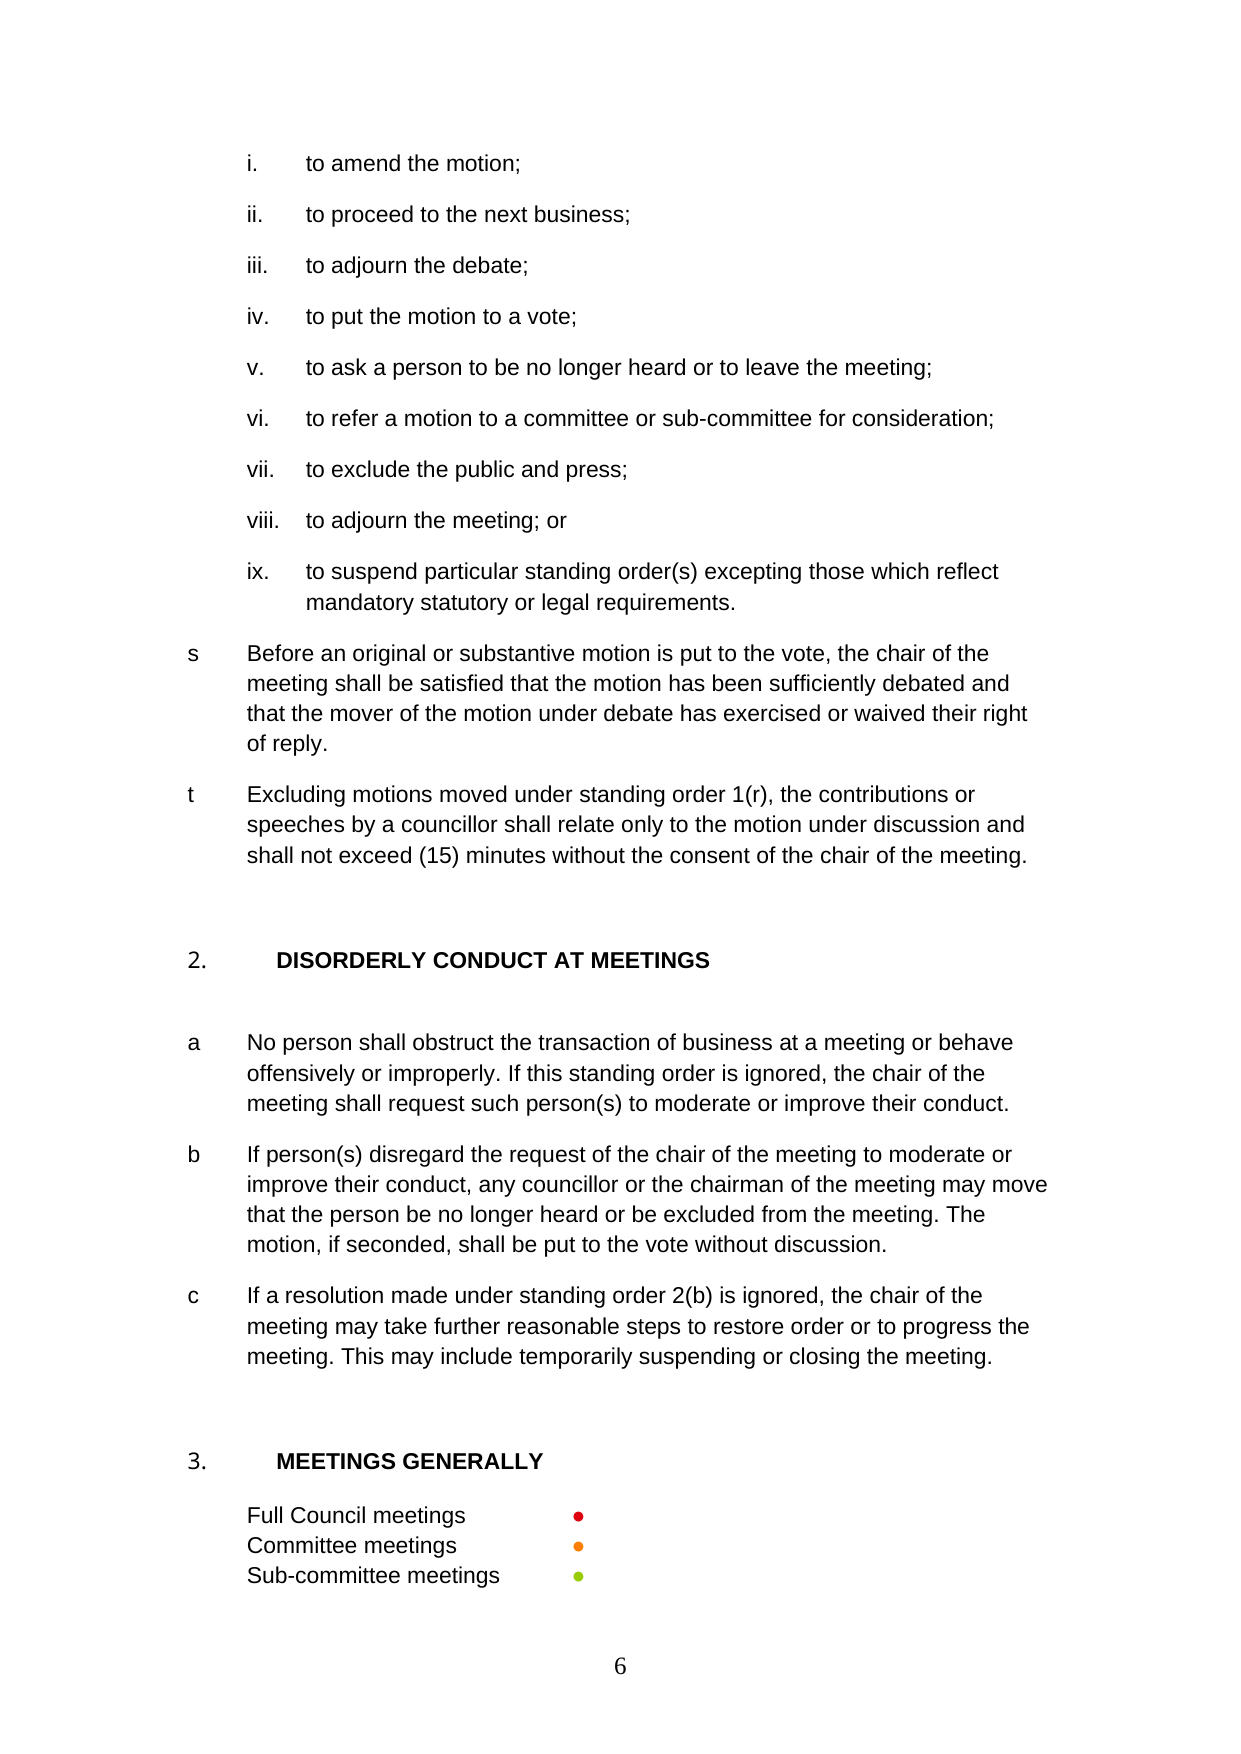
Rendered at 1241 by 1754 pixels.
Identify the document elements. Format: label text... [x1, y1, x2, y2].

text Committee meetings ● [247, 1532, 1053, 1558]
list to put the motion to a vote; [247, 303, 1053, 329]
list to proceed to the next business; [247, 201, 1053, 227]
list If person(s) disregard the request of the chair of the meeting to moderate or improve their conduct, any councillor or the chairman of the meeting may move that the person be no longer heard or be excluded from the meeting. The motion, if seconded, shall be put to the vote without discussion. [187, 1141, 1053, 1258]
list to adjourn the debate; [247, 252, 1053, 278]
list to adjourn the meeting; or [247, 507, 1053, 534]
list to refer a motion to a committee or sub-committee for consideration; [247, 405, 1053, 432]
list to suspend particular standing order(s) excepting those which reflect mandatory statutory or legal requirements. [247, 558, 1053, 615]
subtitle DISORDERLY CONDUCT AT MEETINGS [187, 944, 1053, 975]
subtitle MEETINGS GENERALLY [187, 1445, 1053, 1476]
list Before an original or substantive motion is put to the vote, the chair of the meeting shall be satisfied that the motion has been sufficiently debated and that the mover of the motion under debate has exercised or waived their right of reply. [187, 639, 1053, 757]
list No person shall obstruct the transaction of business at a meeting or behave offensively or improperly. If this standing order is ignored, the chair of the meeting shall request such person(s) to moderate or improve their conduct. [187, 1029, 1053, 1116]
list Excluding motions moved under standing order 1(r), the contributions or speeches by a councillor shall relate only to the motion under discussion and shall not exceed (15) minutes without the consent of the chair of the meeting. [187, 781, 1053, 868]
list to exclude the public and press; [247, 456, 1053, 483]
text Full Council meetings ● [247, 1502, 1053, 1528]
list If a resolution made under standing order 2(b) is ignored, the chair of the meeting may take further reasonable steps to restore order or to progress the meeting. This may include temporarily suspending or closing the meeting. [187, 1282, 1053, 1369]
text Sub-committee meetings ● [247, 1562, 1053, 1588]
list to ask a person to be no longer heard or to leave the meeting; [247, 354, 1053, 381]
list to amend the motion; [247, 150, 1053, 176]
